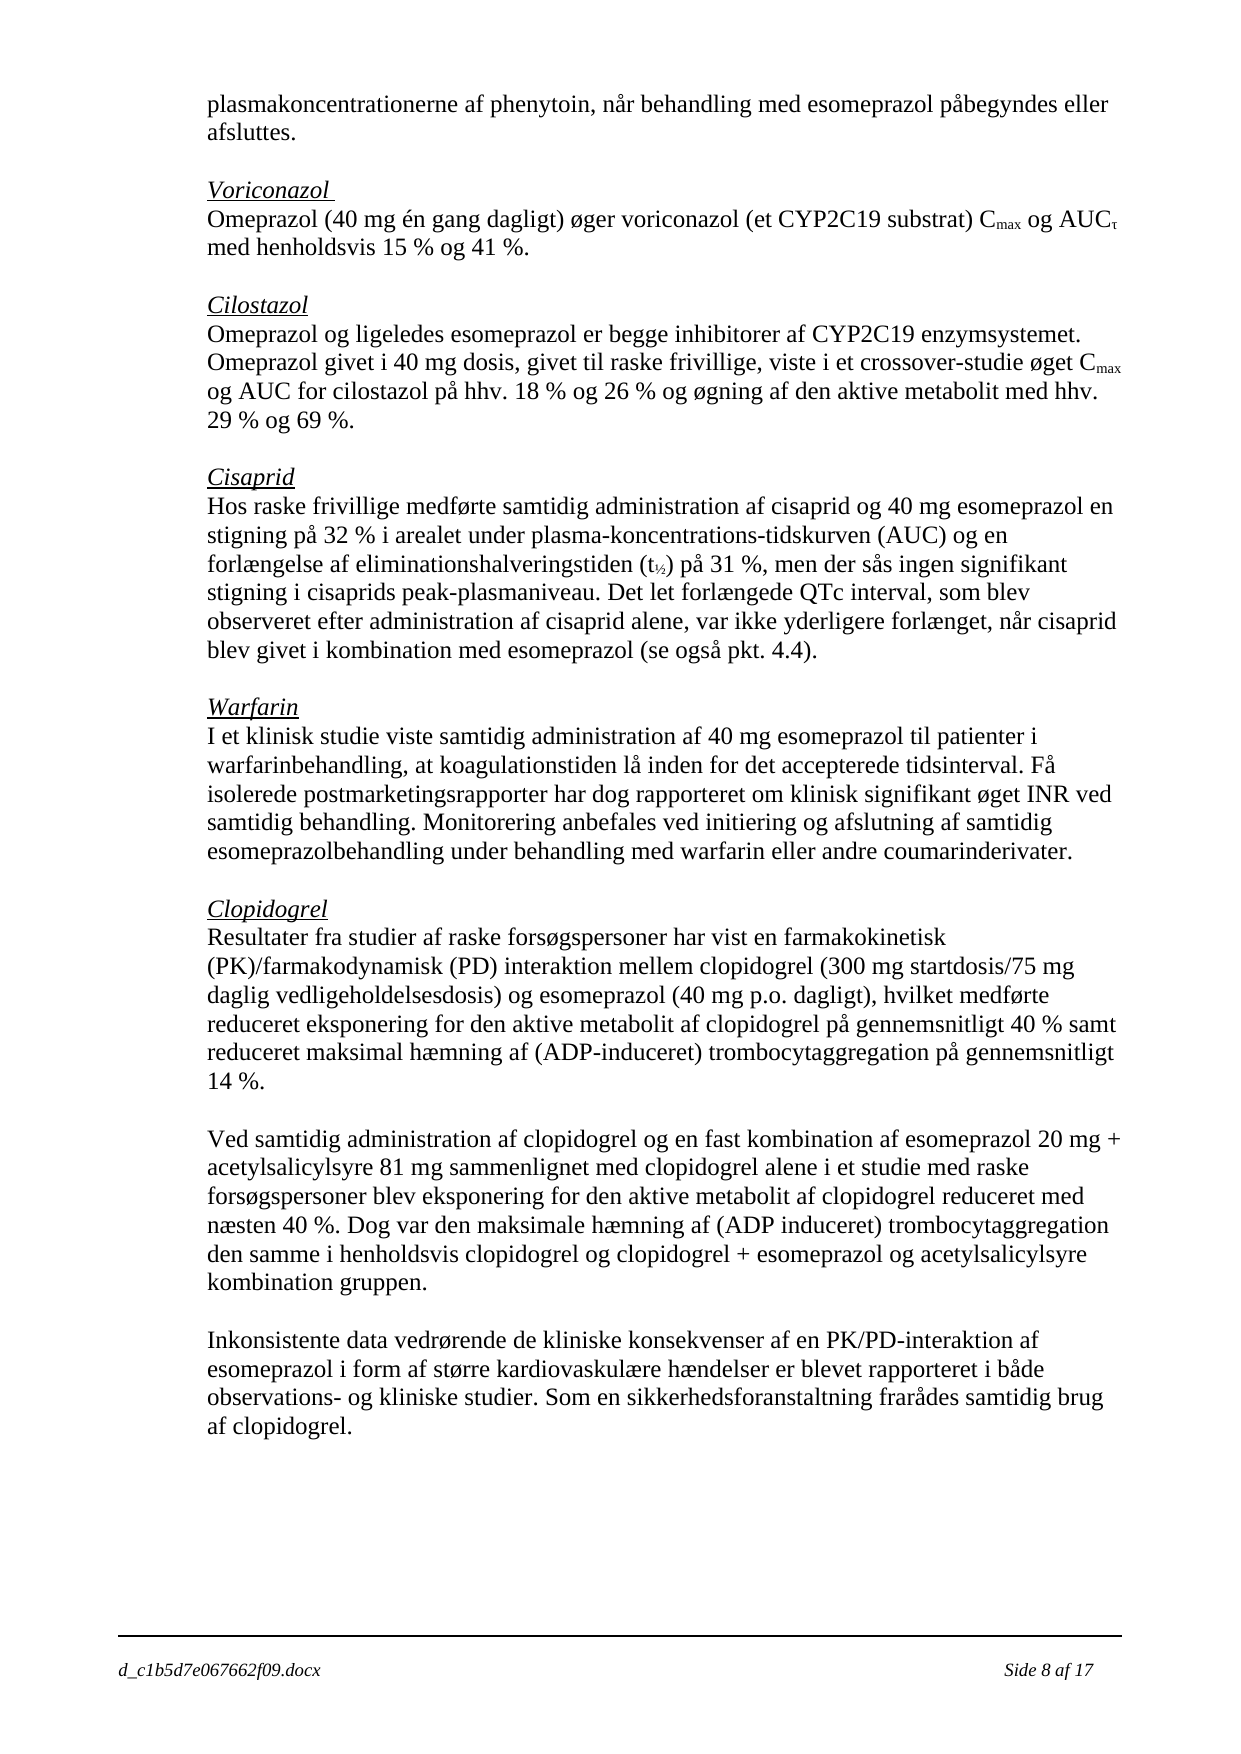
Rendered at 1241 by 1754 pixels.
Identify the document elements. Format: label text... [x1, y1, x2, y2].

text Cisaprid [207, 462, 1122, 491]
text Resultater fra studier af raske forsøgspersoner har vist en farmakokinetisk (PK)/farmakodynamisk (PD) interaktion mellem clopidogrel (300 mg startdosis/75 mg daglig vedligeholdelsesdosis) og esomeprazol (40 mg p.o. dagligt), hvilket medførte reduceret eksponering for den aktive metabolit af clopidogrel på gennemsnitligt 40 % samt reduceret maksimal hæmning af (ADP-induceret) trombocytaggregation på gennemsnitligt 14 %. [207, 922, 1122, 1095]
text Hos raske frivillige medførte samtidig administration af cisaprid og 40 mg esomeprazol en stigning på 32 % i arealet under plasma-koncentrations-tidskurven (AUC) og en forlængelse af eliminationshalveringstiden (t½) på 31 %, men der sås ingen signifikant stigning i cisaprids peak-plasmaniveau. Det let forlængede QTc interval, som blev observeret efter administration af cisaprid alene, var ikke yderligere forlænget, når cisaprid blev givet i kombination med esomeprazol (se også pkt. 4.4). [207, 491, 1122, 664]
text Omeprazol (40 mg én gang dagligt) øger voriconazol (et CYP2C19 substrat) Cmax og AUCτ med henholdsvis 15 % og 41 %. [207, 204, 1122, 261]
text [207, 89, 1122, 146]
text Clopidogrel [207, 894, 1122, 922]
text Inkonsistente data vedrørende de kliniske konsekvenser af en PK/PD-interaktion af esomeprazol i form af større kardiovaskulære hændelser er blevet rapporteret i både observations- og kliniske studier. Som en sikkerhedsforanstaltning frarådes samtidig brug af clopidogrel. [207, 1325, 1122, 1440]
text Voriconazol [207, 175, 1122, 204]
text Cilostazol [207, 290, 1122, 319]
text Omeprazol og ligeledes esomeprazol er begge inhibitorer af CYP2C19 enzymsystemet. Omeprazol givet i 40 mg dosis, givet til raske frivillige, viste i et crossover-studie øget Cmax og AUC for cilostazol på hhv. 18 % og 26 % og øgning af den aktive metabolit med hhv. 29 % og 69 %. [207, 319, 1122, 434]
text Warfarin [207, 692, 1122, 721]
text Ved samtidig administration af clopidogrel og en fast kombination af esomeprazol 20 mg + acetylsalicylsyre 81 mg sammenlignet med clopidogrel alene i et studie med raske forsøgspersoner blev eksponering for den aktive metabolit af clopidogrel reduceret med næsten 40 %. Dog var den maksimale hæmning af (ADP induceret) trombocytaggregation den samme i henholdsvis clopidogrel og clopidogrel + esomeprazol og acetylsalicylsyre kombination gruppen. [207, 1124, 1122, 1296]
text I et klinisk studie viste samtidig administration af 40 mg esomeprazol til patienter i warfarinbehandling, at koagulationstiden lå inden for det accepterede tidsinterval. Få isolerede postmarketingsrapporter har dog rapporteret om klinisk signifikant øget INR ved samtidig behandling. Monitorering anbefales ved initiering og afslutning af samtidig esomeprazolbehandling under behandling med warfarin eller andre coumarinderivater. [207, 721, 1122, 865]
